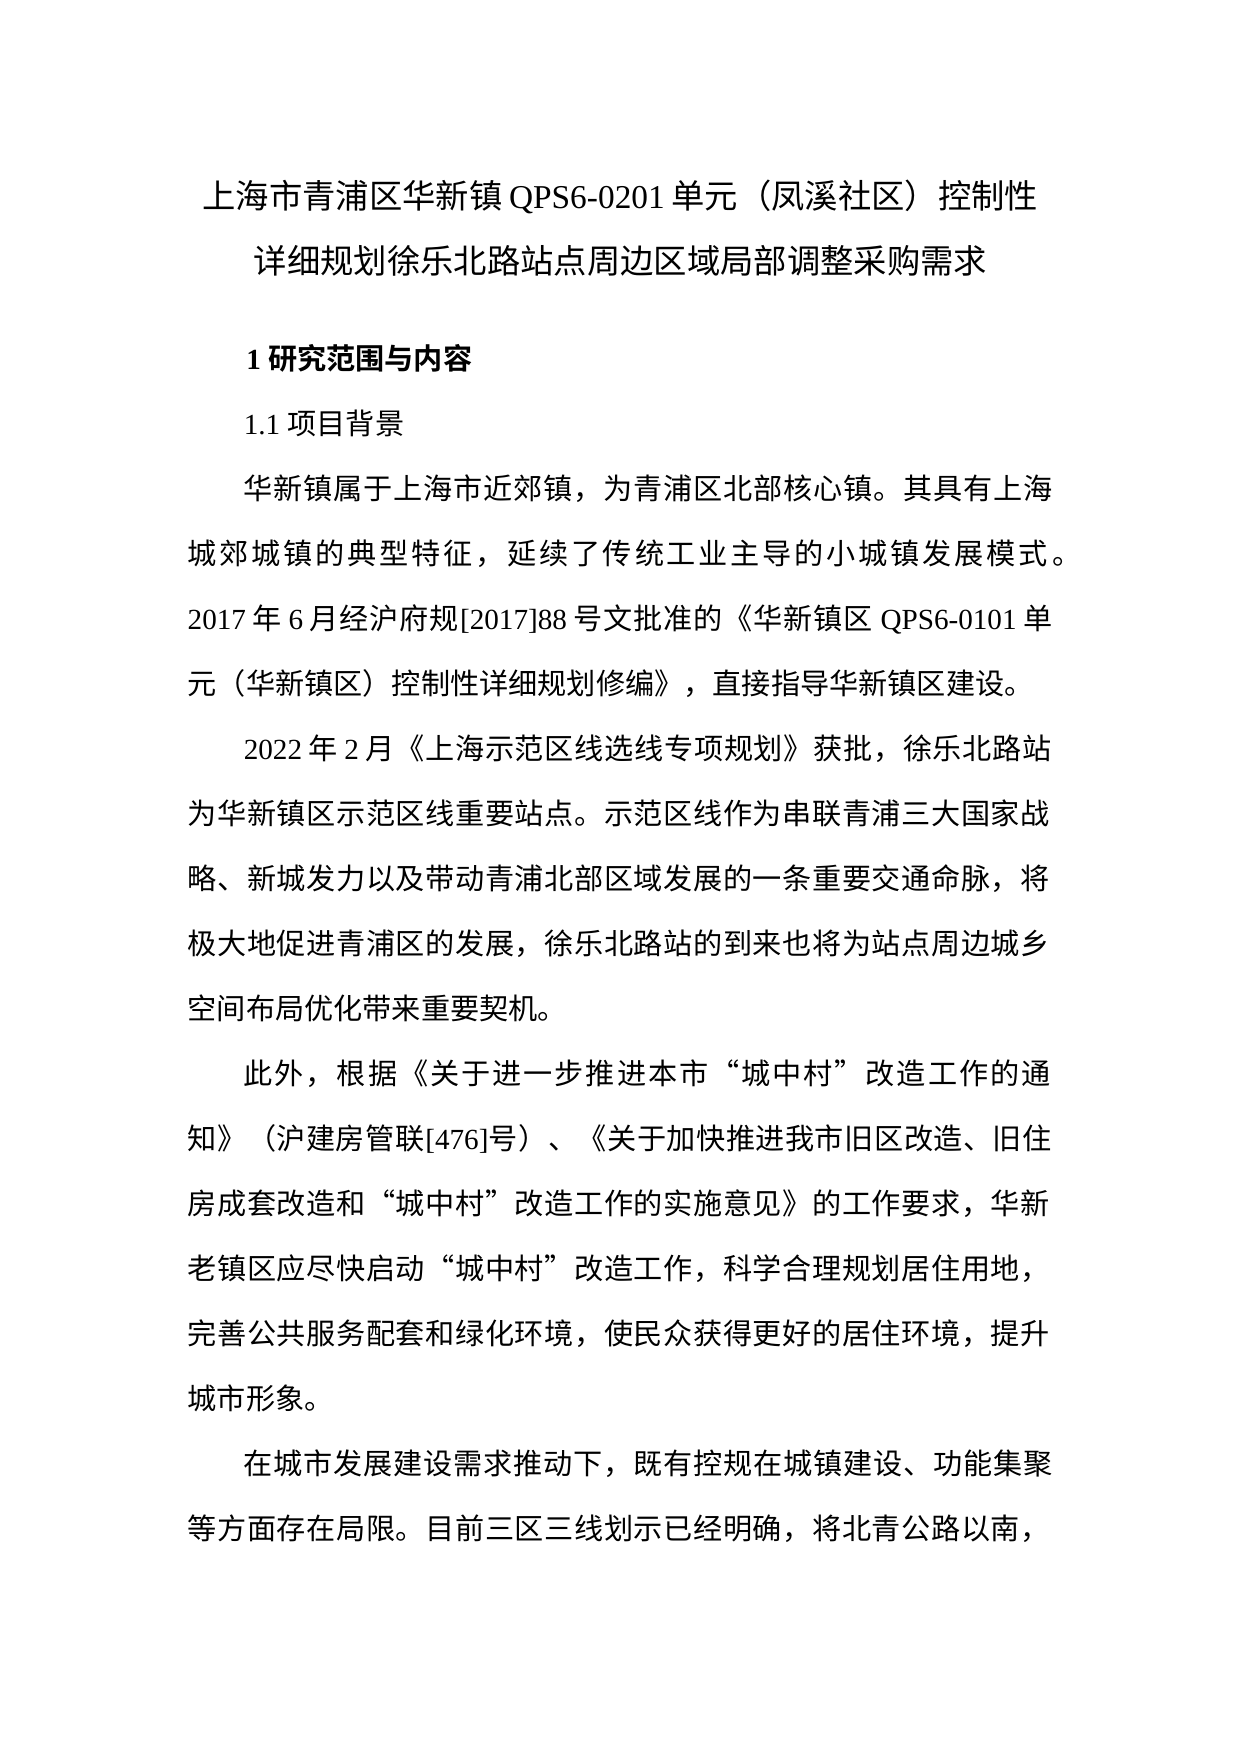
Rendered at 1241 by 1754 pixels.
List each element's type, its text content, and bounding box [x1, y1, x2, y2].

text 此外，根据《关于进一步推进本市“城中村”改造工作的通知》（沪建房管联[476]号）、《关于加快推进我市旧区改造、旧住房成套改造和“城中村”改造工作的实施意见》的工作要求，华新老镇区应尽快启动“城中村”改造工作，科学合理规划居住用地，完善公共服务配套和绿化环境，使民众获得更好的居住环境，提升城市形象。 [187, 1039, 1053, 1429]
text 1.1 项目背景 [187, 389, 1053, 454]
text 1 研究范围与内容 [187, 324, 1053, 389]
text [187, 1429, 1053, 1559]
text 上海市青浦区华新镇QPS6-0201单元（凤溪社区）控制性详细规划徐乐北路站点周边区域局部调整采购需求 [187, 162, 1053, 292]
text 华新镇属于上海市近郊镇，为青浦区北部核心镇。其具有上海城郊城镇的典型特征，延续了传统工业主导的小城镇发展模式。2017年6月经沪府规[2017]88号文批准的《华新镇区QPS6-0101单元（华新镇区）控制性详细规划修编》，直接指导华新镇区建设。 [187, 454, 1053, 714]
text 2022年2月《上海示范区线选线专项规划》获批，徐乐北路站为华新镇区示范区线重要站点。示范区线作为串联青浦三大国家战略、新城发力以及带动青浦北部区域发展的一条重要交通命脉，将极大地促进青浦区的发展，徐乐北路站的到来也将为站点周边城乡空间布局优化带来重要契机。 [187, 714, 1053, 1039]
